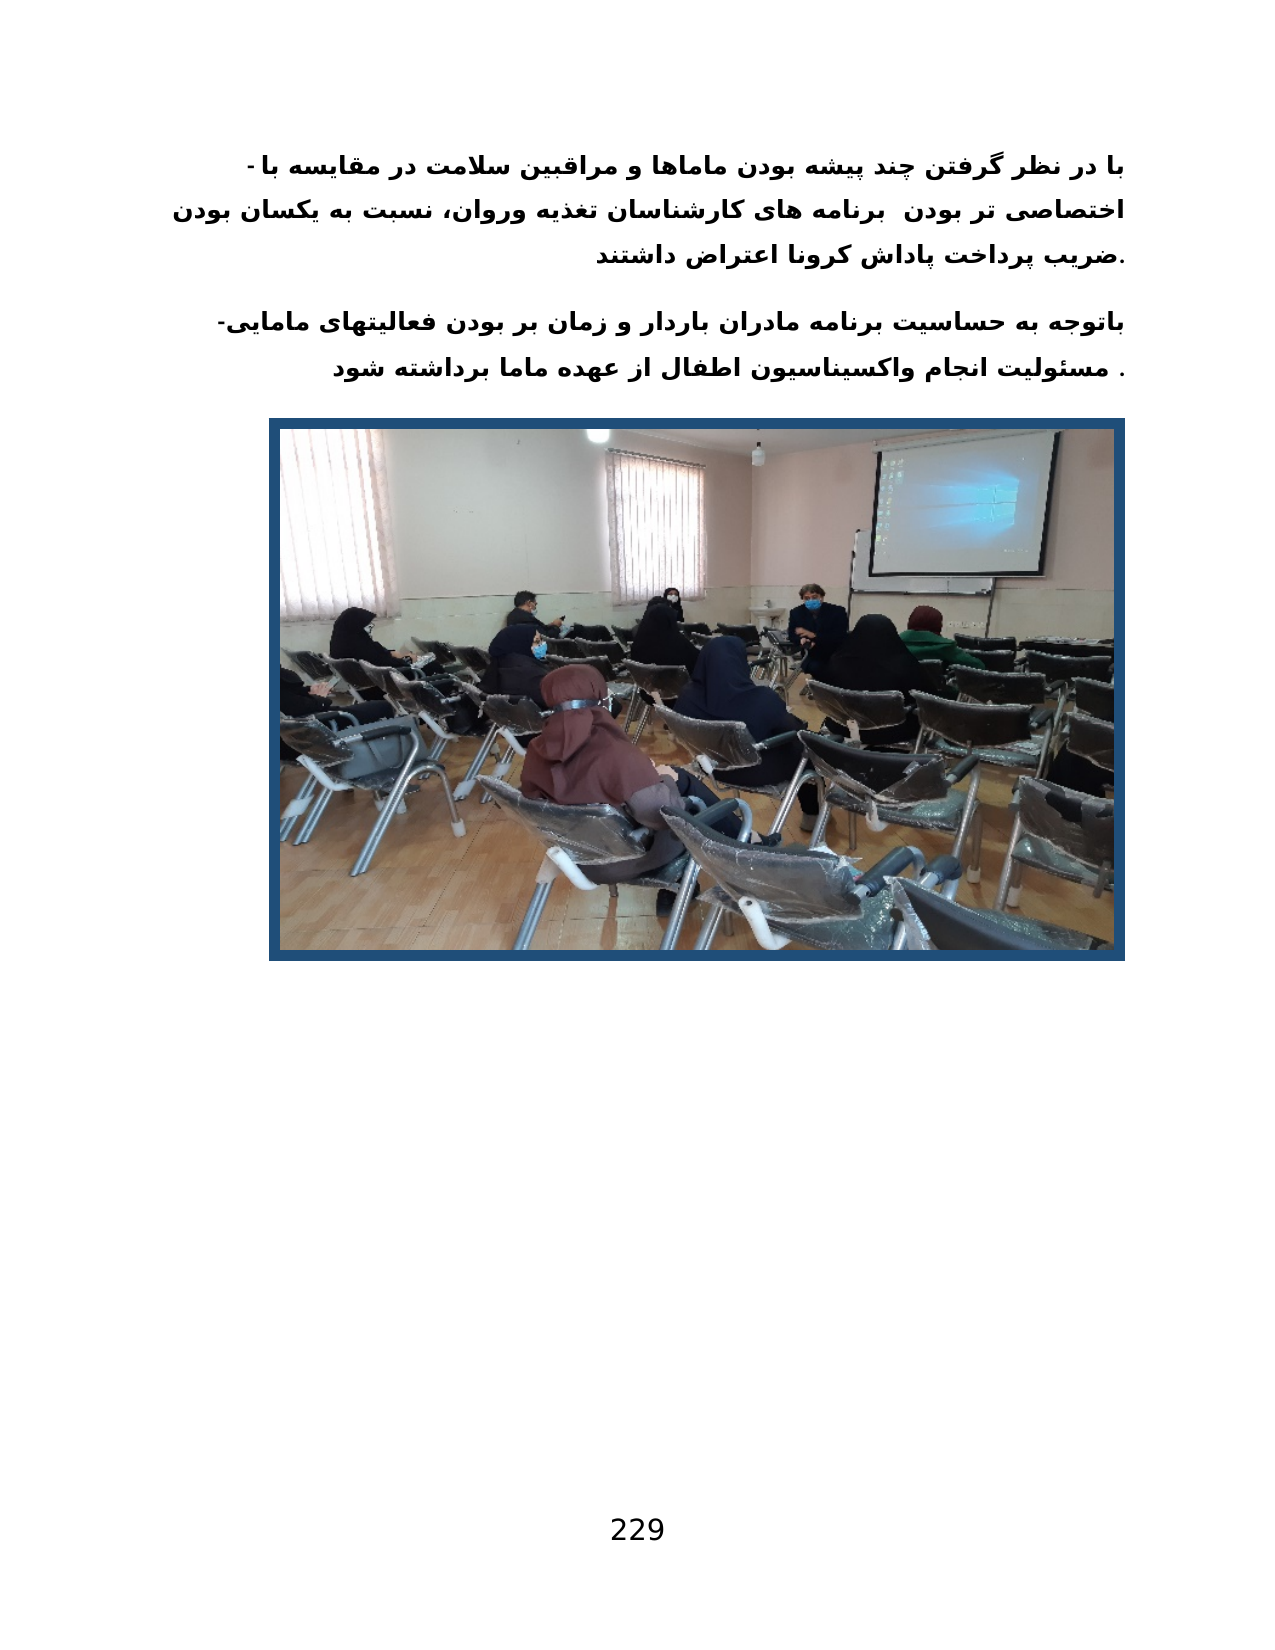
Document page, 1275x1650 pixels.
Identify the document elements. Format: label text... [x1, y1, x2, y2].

text -باتوجه به حساسیت برنامه مادران باردار و زمان بر بودن فعالیتهای مامایی مسئولیت انجام واکسیناسیون اطفال از عهده ماما برداشته شود . [150, 306, 1125, 382]
picture [280, 429, 1114, 950]
text - با در نظر گرفتن چند پیشه بودن ماماها و مراقبین سلامت در مقایسه با اختصاصی تر بودن برنامه های کارشناسان تغذیه وروان، نسبت به یکسان بودن ضریب پرداخت پاداش کرونا اعتراض داشتند. [150, 150, 1125, 270]
